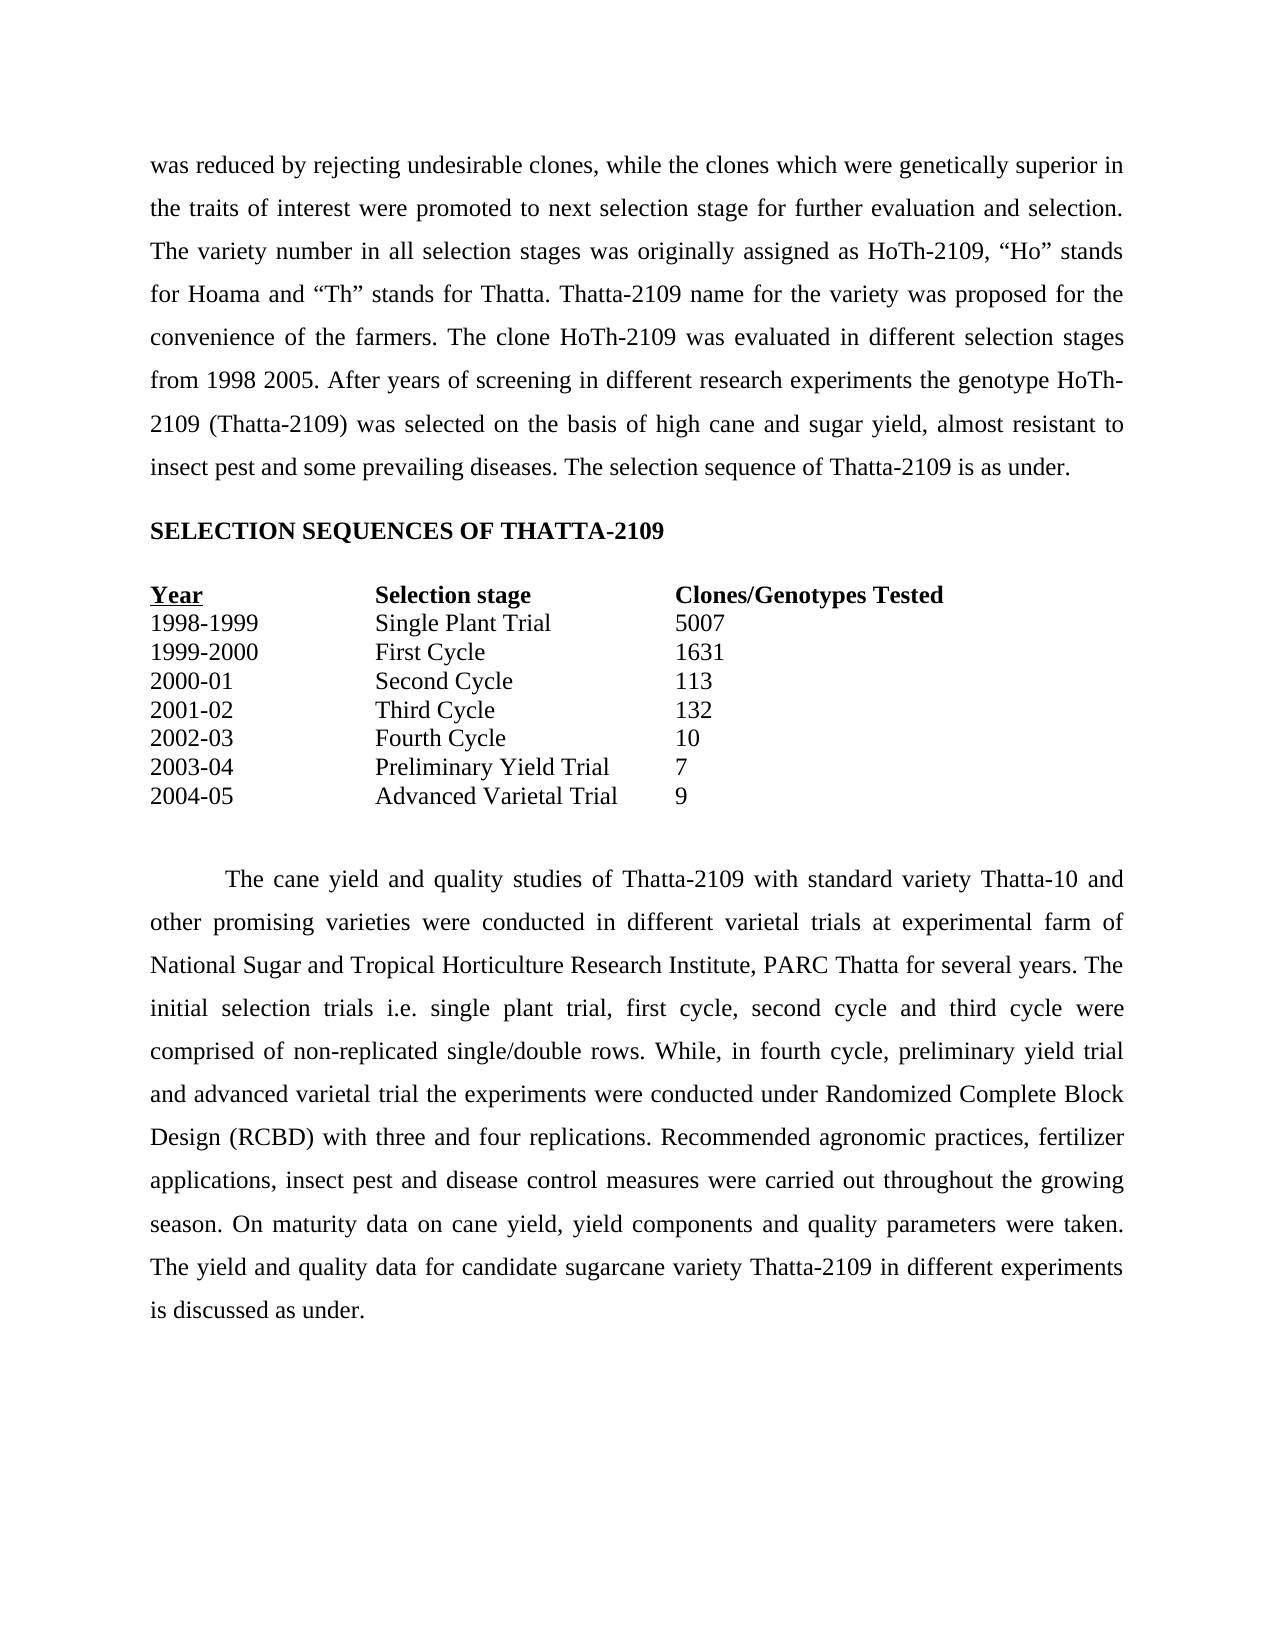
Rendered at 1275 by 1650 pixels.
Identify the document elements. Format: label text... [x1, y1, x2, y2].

text 2000-01 Second Cycle 113 [150, 666, 1125, 695]
text 2004-05 Advanced Varietal Trial 9 [150, 781, 1125, 810]
text SELECTION SEQUENCES OF THATTA-2109 [150, 516, 1125, 544]
text Year Selection stage Clones/Genotypes Tested [150, 580, 1125, 608]
text 2003-04 Preliminary Yield Trial 7 [150, 752, 1125, 781]
text 1999-2000 First Cycle 1631 [150, 637, 1125, 666]
text 2002-03 Fourth Cycle 10 [150, 723, 1125, 752]
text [150, 150, 1125, 481]
text 1998-1999 Single Plant Trial 5007 [150, 608, 1125, 637]
text 2001-02 Third Cycle 132 [150, 695, 1125, 723]
text The cane yield and quality studies of Thatta-2109 with standard variety Thatta-10 and other promising varieties were conducted in different varietal trials at experimental farm of National Sugar and Tropical Horticulture Research Institute, PARC Thatta for several years. The initial selection trials i.e. single plant trial, first cycle, second cycle and third cycle were comprised of non-replicated single/double rows. While, in fourth cycle, preliminary yield trial and advanced varietal trial the experiments were conducted under Randomized Complete Block Design (RCBD) with three and four replications. Recommended agronomic practices, fertilizer applications, insect pest and disease control measures were carried out throughout the growing season. On maturity data on cane yield, yield components and quality parameters were taken. The yield and quality data for candidate sugarcane variety Thatta-2109 in different experiments is discussed as under. [150, 864, 1125, 1324]
